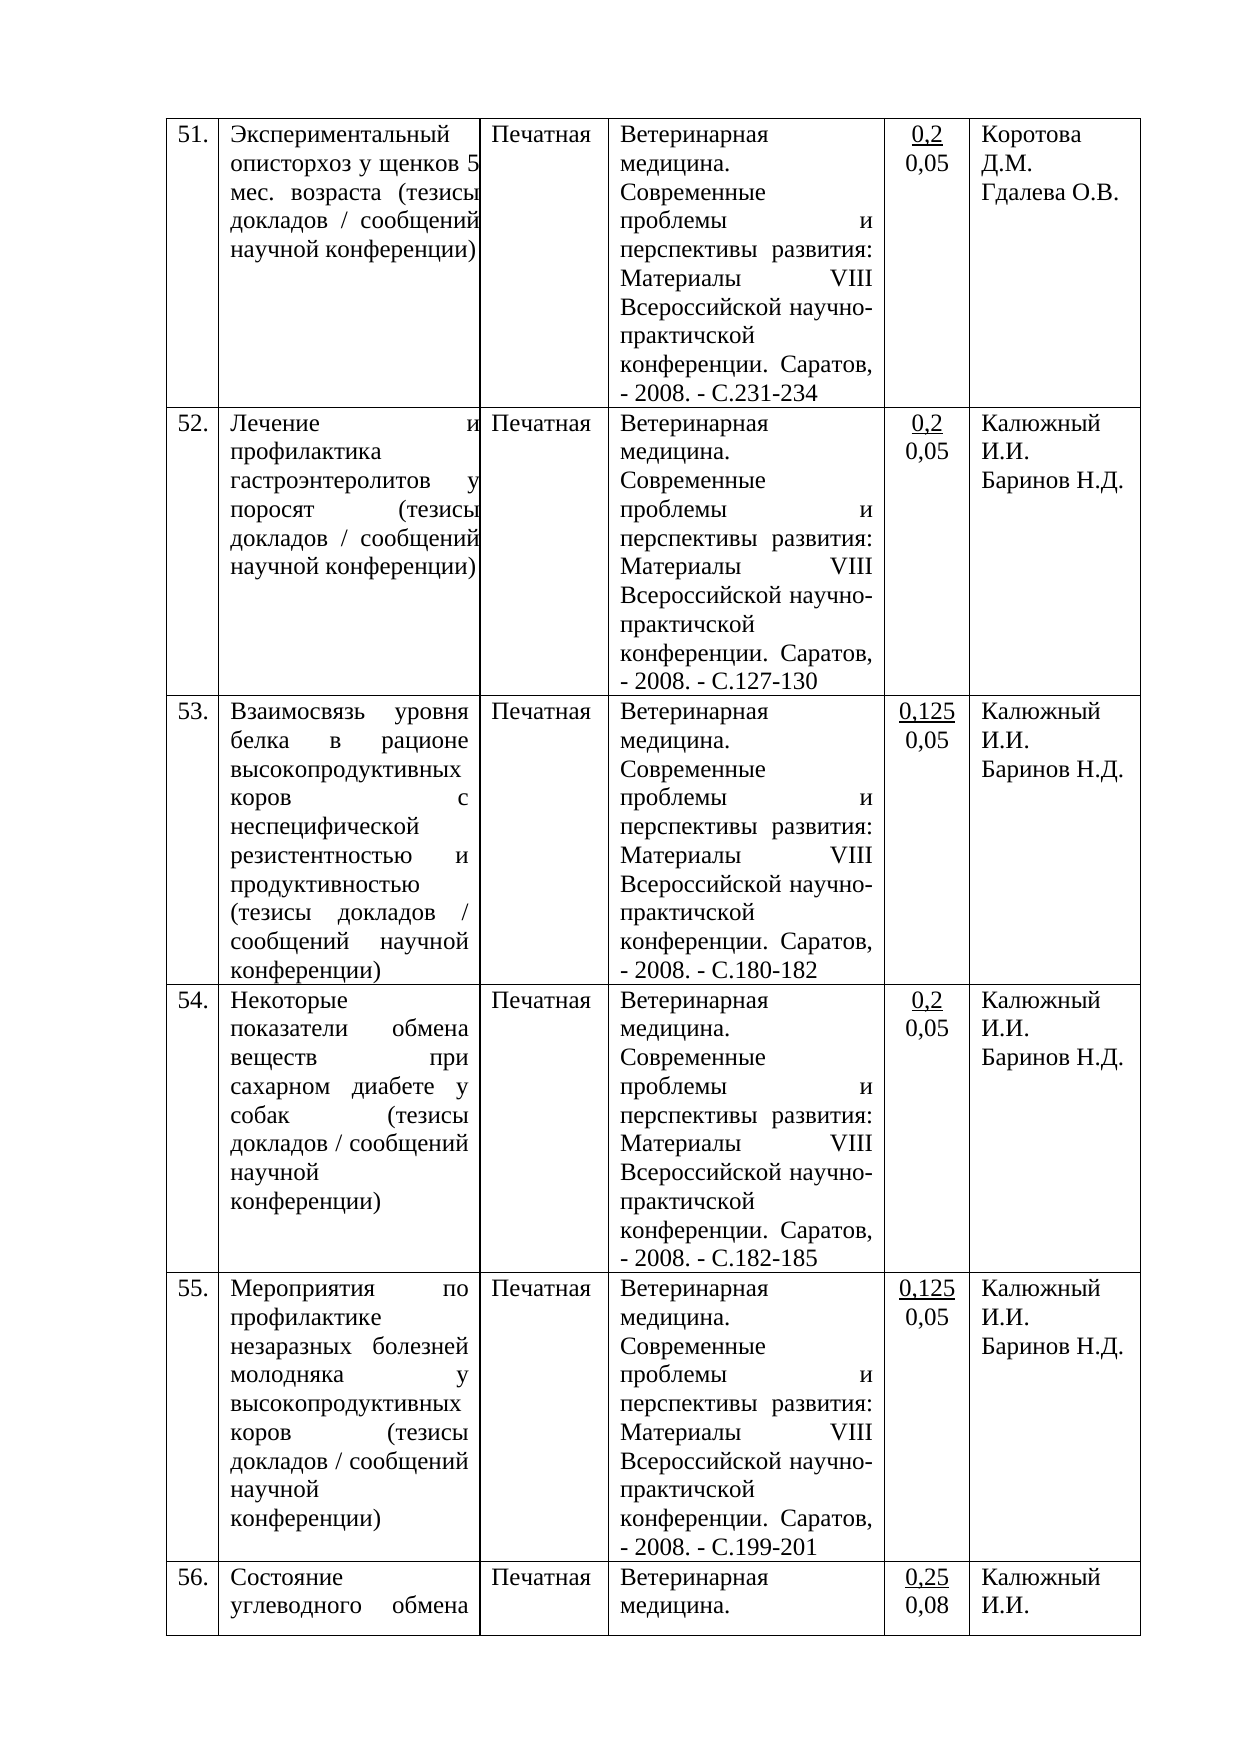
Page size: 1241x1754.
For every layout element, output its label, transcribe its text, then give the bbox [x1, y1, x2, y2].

table_cell Ветеринарная медицина. Современные проблемы и перспективы развития: Материалы VIII Всероссийской научно-практичской конференции. Саратов, - 2008. - С.127-130 [609, 408, 884, 695]
table_cell [167, 119, 218, 407]
table_cell Лечение и профилактика гастроэнтеролитов у поросят (тезисы докладов / сообщений научной конференции) [219, 408, 479, 695]
table_cell Ветеринарная медицина. Современные проблемы и перспективы развития: Материалы VIII Всероссийской научно-практичской конференции. Саратов, - 2008. - С.199-201 [609, 1273, 884, 1561]
table_cell 0,2 0,05 [885, 985, 969, 1272]
table_cell 0,2 0,05 [885, 408, 969, 695]
table_cell Некоторые показатели обмена веществ при сахарном диабете у собак (тезисы докладов / сообщений научной конференции) [219, 985, 479, 1272]
table_cell Экспериментальный описторхоз у щенков 5 мес. возраста (тезисы докладов / сообщений научной конференции) [219, 119, 479, 407]
table_cell Взаимосвязь уровня белка в рационе высокопродуктивных коров с неспецифической резистентностью и продуктивностью (тезисы докладов / сообщений научной конференции) [219, 696, 479, 984]
table_cell Калюжный И.И. Баринов Н.Д. [970, 696, 1140, 984]
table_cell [219, 1562, 479, 1635]
table_cell 0,125 0,05 [885, 1273, 969, 1561]
table_cell [167, 1273, 218, 1561]
table_cell Калюжный И.И. Баринов Н.Д. [970, 408, 1140, 695]
table_cell Печатная [481, 985, 608, 1272]
table_cell Печатная [481, 1273, 608, 1561]
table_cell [609, 1562, 884, 1635]
table_cell Мероприятия по профилактике незаразных болезней молодняка у высокопродуктивных коров (тезисы докладов / сообщений научной конференции) [219, 1273, 479, 1561]
table_cell [167, 408, 218, 695]
table_cell Печатная [481, 696, 608, 984]
table_cell Ветеринарная медицина. Современные проблемы и перспективы развития: Материалы VIII Всероссийской научно-практичской конференции. Саратов, - 2008. - С.182-185 [609, 985, 884, 1272]
table_cell Коротова Д.М. Гдалева О.В. [970, 119, 1140, 407]
table_cell [167, 1562, 218, 1635]
table_cell Калюжный И.И. Баринов Н.Д. [970, 985, 1140, 1272]
table_cell 0,25 0,08 [885, 1562, 969, 1635]
table_cell Печатная [481, 119, 608, 407]
table_cell Ветеринарная медицина. Современные проблемы и перспективы развития: Материалы VIII Всероссийской научно-практичской конференции. Саратов, - 2008. - С.231-234 [609, 119, 884, 407]
table_cell Печатная [481, 408, 608, 695]
table_cell Печатная [481, 1562, 608, 1635]
table_cell Калюжный И.И. Баринов Н.Д. [970, 1273, 1140, 1561]
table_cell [970, 1562, 1140, 1635]
table_cell [167, 696, 218, 984]
table_cell 0,125 0,05 [885, 696, 969, 984]
table_cell 0,2 0,05 [885, 119, 969, 407]
table_cell [167, 985, 218, 1272]
table_cell Ветеринарная медицина. Современные проблемы и перспективы развития: Материалы VIII Всероссийской научно-практичской конференции. Саратов, - 2008. - С.180-182 [609, 696, 884, 984]
